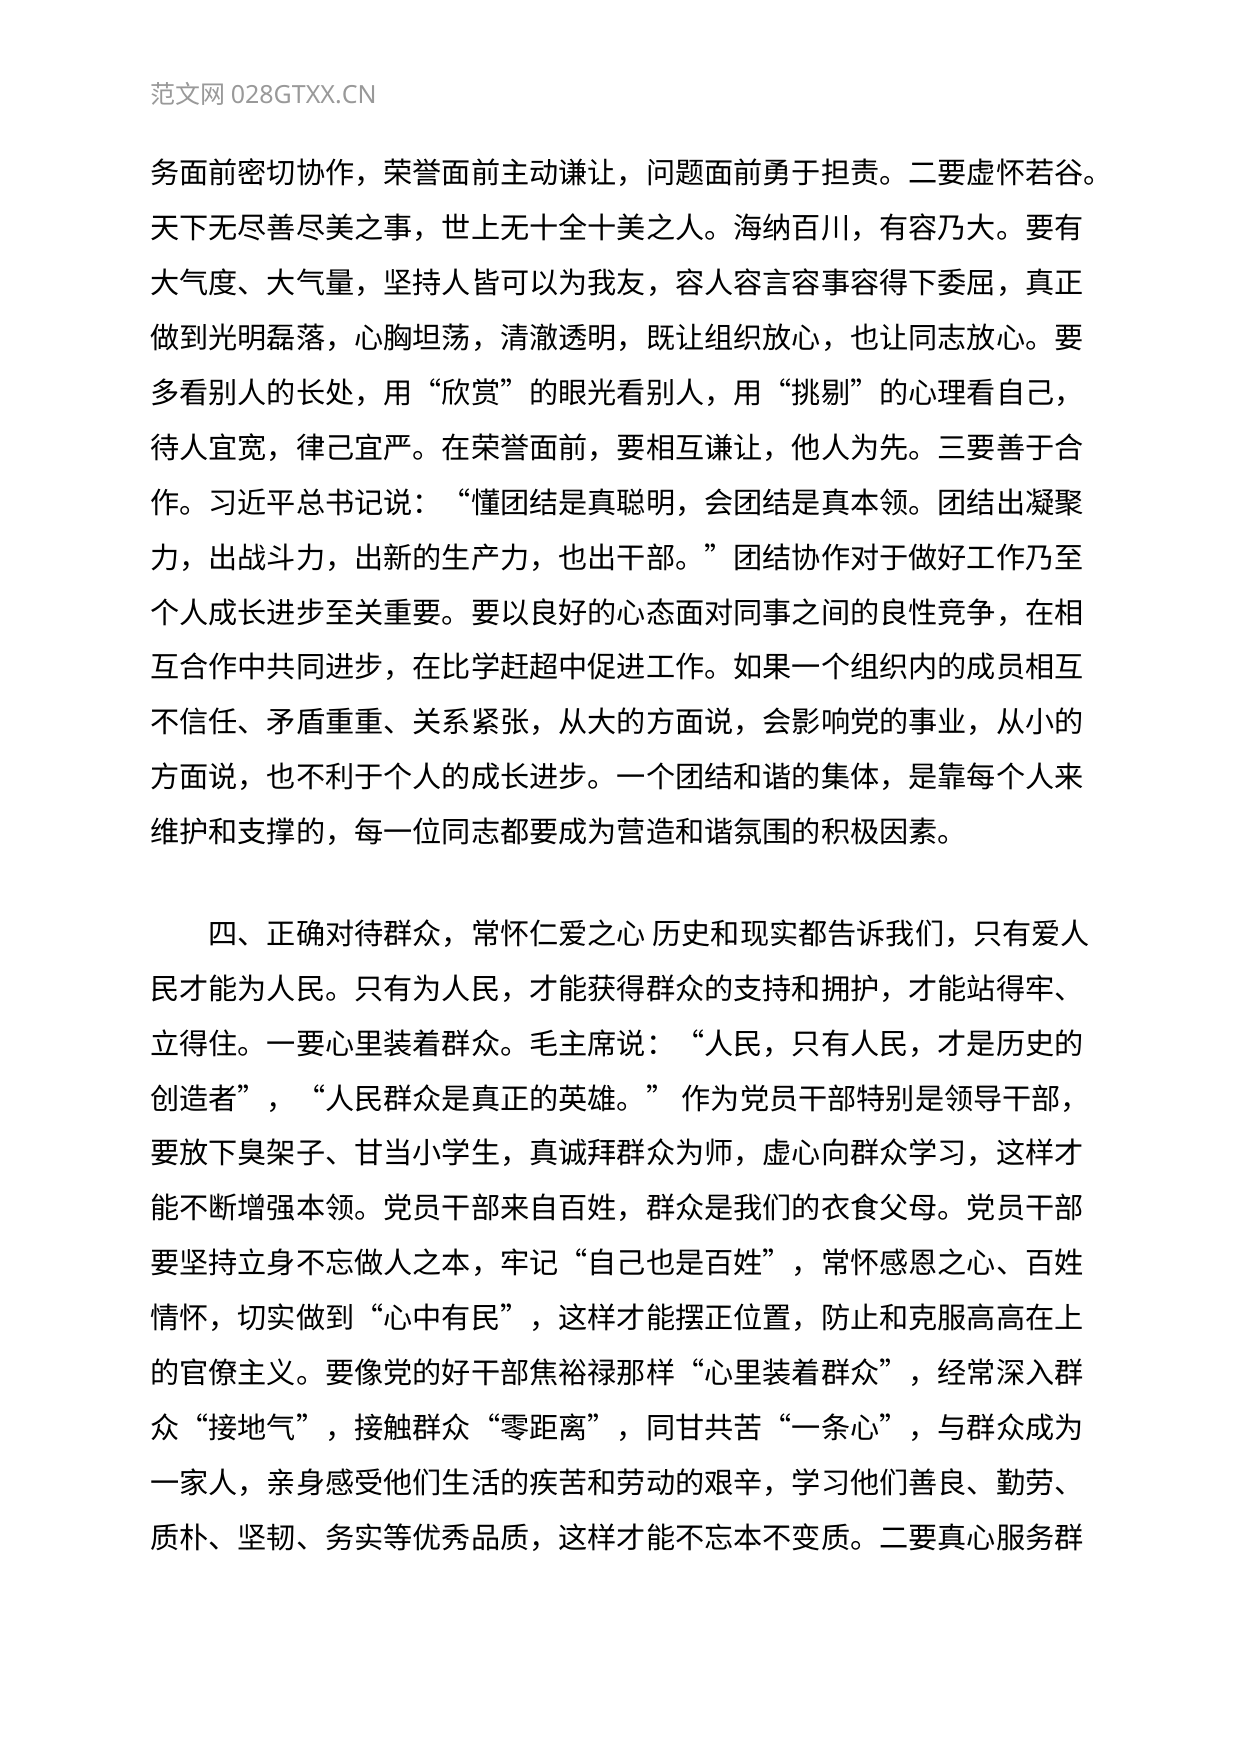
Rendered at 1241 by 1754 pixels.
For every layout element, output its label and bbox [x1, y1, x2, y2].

text [150, 911, 1090, 1557]
text [150, 150, 1090, 851]
